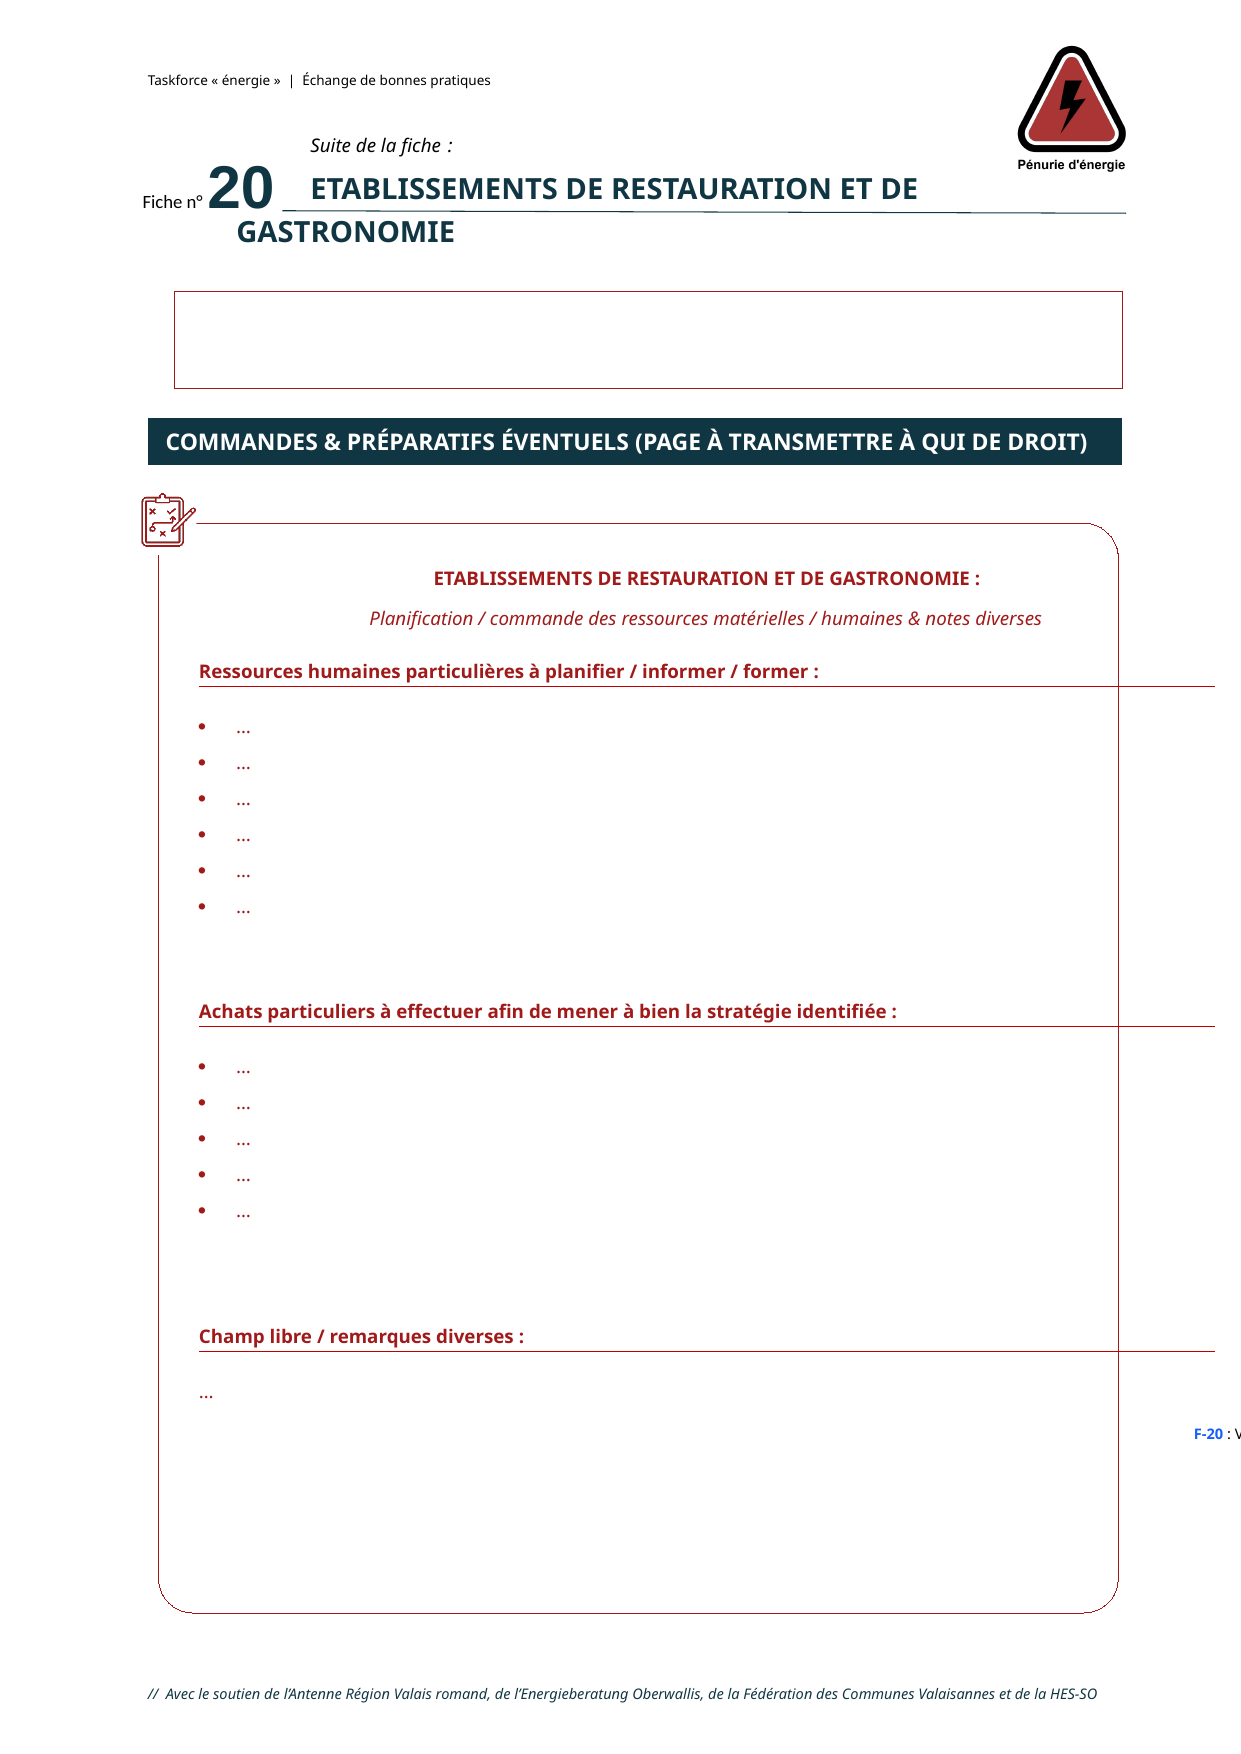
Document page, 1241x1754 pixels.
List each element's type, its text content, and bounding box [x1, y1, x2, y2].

picture [139, 492, 198, 548]
subtitle COMMANDES & PRÉPARATIFS ÉVENTUELS (page à transmettre à qui de droit) [148, 418, 1122, 465]
picture [1005, 40, 1132, 179]
